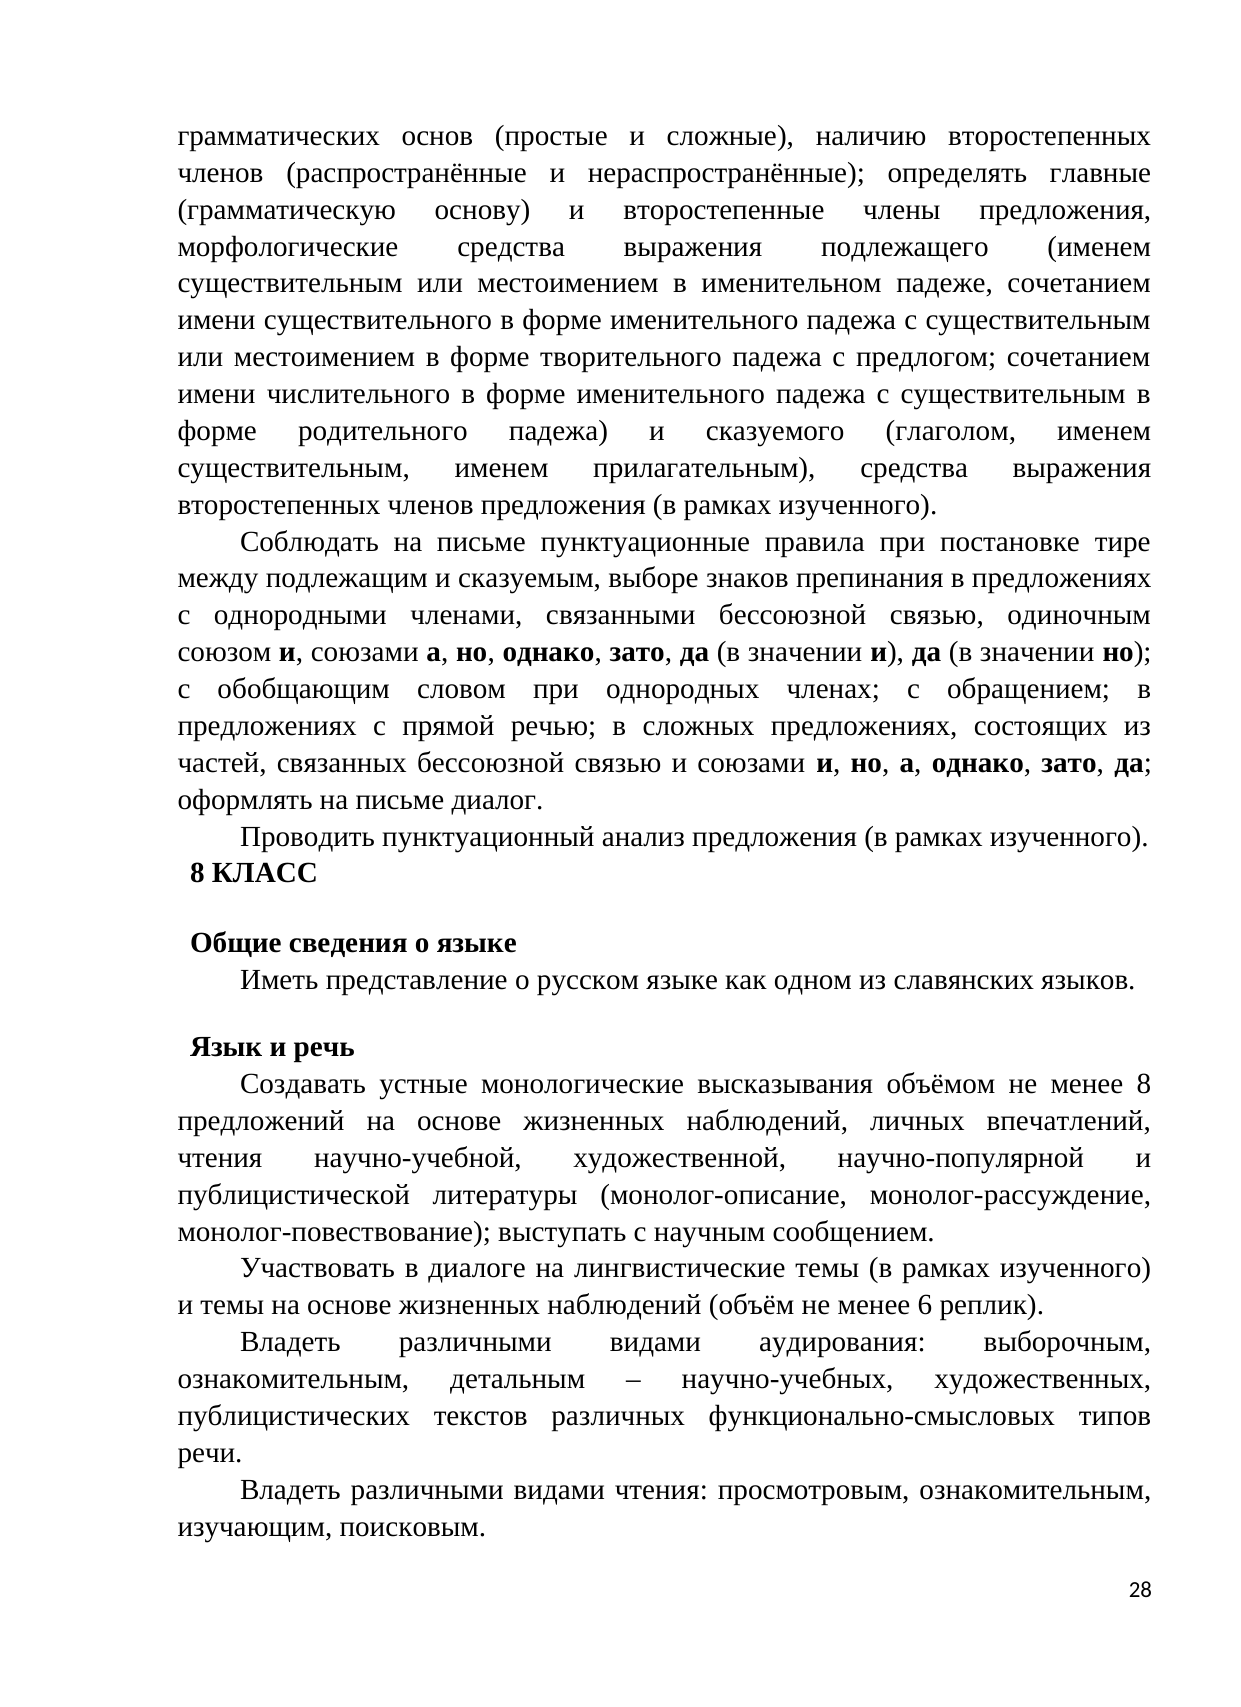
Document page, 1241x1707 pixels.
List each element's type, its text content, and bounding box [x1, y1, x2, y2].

text Создавать устные монологические высказывания объёмом не менее 8 предложений на основе жизненных наблюдений, личных впечатлений, чтения научно-учебной, художественной, научно-популярной и публицистической литературы (монолог-описание, монолог-рассуждение, монолог-повествование); выступать с научным сообщением. [177, 1066, 1152, 1247]
text Участвовать в диалоге на лингвистические темы (в рамках изученного) и темы на основе жизненных наблюдений (объём не менее 6 реплик). [177, 1251, 1152, 1321]
text Владеть различными видами чтения: просмотровым, ознакомительным, изучающим, поисковым. [177, 1472, 1152, 1542]
text Соблюдать на письме пунктуационные правила при постановке тире между подлежащим и сказуемым, выборе знаков препинания в предложениях с однородными членами, связанными бессоюзной связью, одиночным союзом и, союзами а, но, однако, зато, да (в значении и), да (в значении но); с обобщающим словом при однородных членах; с обращением; в предложениях с прямой речью; в сложных предложениях, состоящих из частей, связанных бессоюзной связью и союзами и, но, а, однако, зато, да; оформлять на письме диалог. [177, 524, 1152, 815]
text Иметь представление о русском языке как одном из славянских языков. [177, 962, 1152, 995]
text Язык и речь [190, 1029, 1152, 1063]
text Владеть различными видами аудирования: выборочным, ознакомительным, детальным – научно-учебных, художественных, публицистических текстов различных функционально-смысловых типов речи. [177, 1324, 1152, 1468]
text Проводить пунктуационный анализ предложения (в рамках изученного). [177, 819, 1152, 852]
text 8 КЛАСС [190, 856, 1152, 889]
text Общие сведения о языке [190, 925, 1152, 958]
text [177, 118, 1152, 520]
